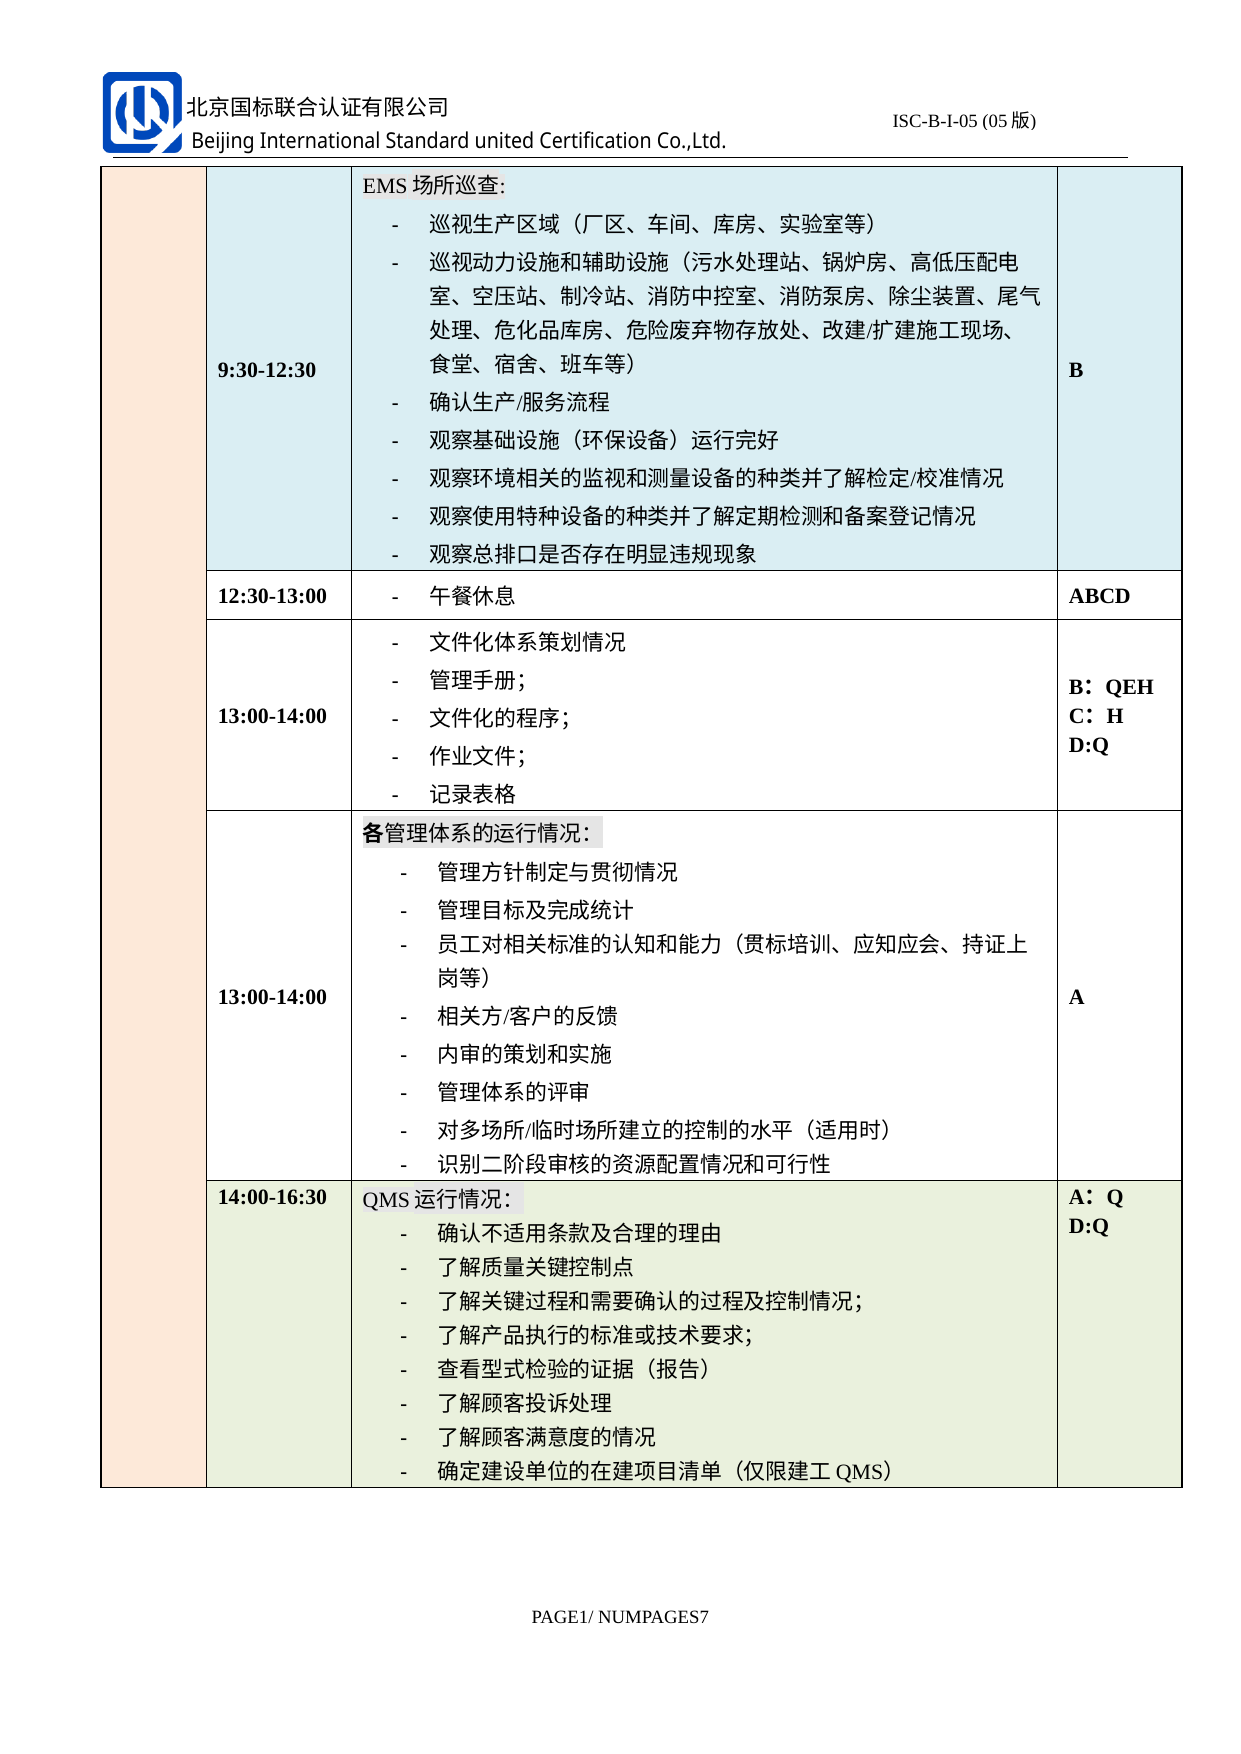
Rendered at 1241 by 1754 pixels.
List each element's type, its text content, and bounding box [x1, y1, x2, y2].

table_cell ABCD [1058, 571, 1181, 618]
table_cell 13:00-14:00 [207, 620, 351, 810]
table_cell 文件化体系策划情况 管理手册； 文件化的程序； 作业文件； 记录表格 [352, 620, 1057, 810]
table_cell B [1058, 167, 1181, 570]
table_cell B：QEH C：H D:Q [1058, 620, 1181, 810]
table_cell QMS运行情况： 确认不适用条款及合理的理由 了解质量关键控制点 了解关键过程和需要确认的过程及控制情况； 了解产品执行的标准或技术要求； 查看型式检验的证据（报告） 了解顾客投诉处理 了解顾客满意度的情况 确定建设单位的在建项目清单（仅限建工QMS） [352, 1181, 1057, 1487]
table_cell EMS场所巡查: 巡视生产区域（厂区、车间、库房、实验室等） 巡视动力设施和辅助设施（污水处理站、锅炉房、高低压配电室、空压站、制冷站、消防中控室、消防泵房、除尘装置、尾气处理、危化品库房、危险废弃物存放处、改建/扩建施工现场、食堂、宿舍、班车等） 确认生产/服务流程 观察基础设施（环保设备）运行完好 观察环境相关的监视和测量设备的种类并了解检定/校准情况 观察使用特种设备的种类并了解定期检测和备案登记情况 观察总排口是否存在明显违规现象 [352, 167, 1057, 570]
table_cell 午餐休息 [352, 571, 1057, 618]
table_cell A：Q D:Q [1058, 1181, 1181, 1487]
table_cell 12:30-13:00 [207, 571, 351, 618]
picture [102, 72, 182, 153]
table_cell 14:00-16:30 [207, 1181, 351, 1487]
table_cell 13:00-14:00 [207, 811, 351, 1180]
table_cell 9:30-12:30 [207, 167, 351, 570]
table_cell 各管理体系的运行情况： 管理方针制定与贯彻情况 管理目标及完成统计 员工对相关标准的认知和能力（贯标培训、应知应会、持证上岗等） 相关方/客户的反馈 内审的策划和实施 管理体系的评审 对多场所/临时场所建立的控制的水平（适用时） 识别二阶段审核的资源配置情况和可行性 [352, 811, 1057, 1180]
table_cell A [1058, 811, 1181, 1180]
